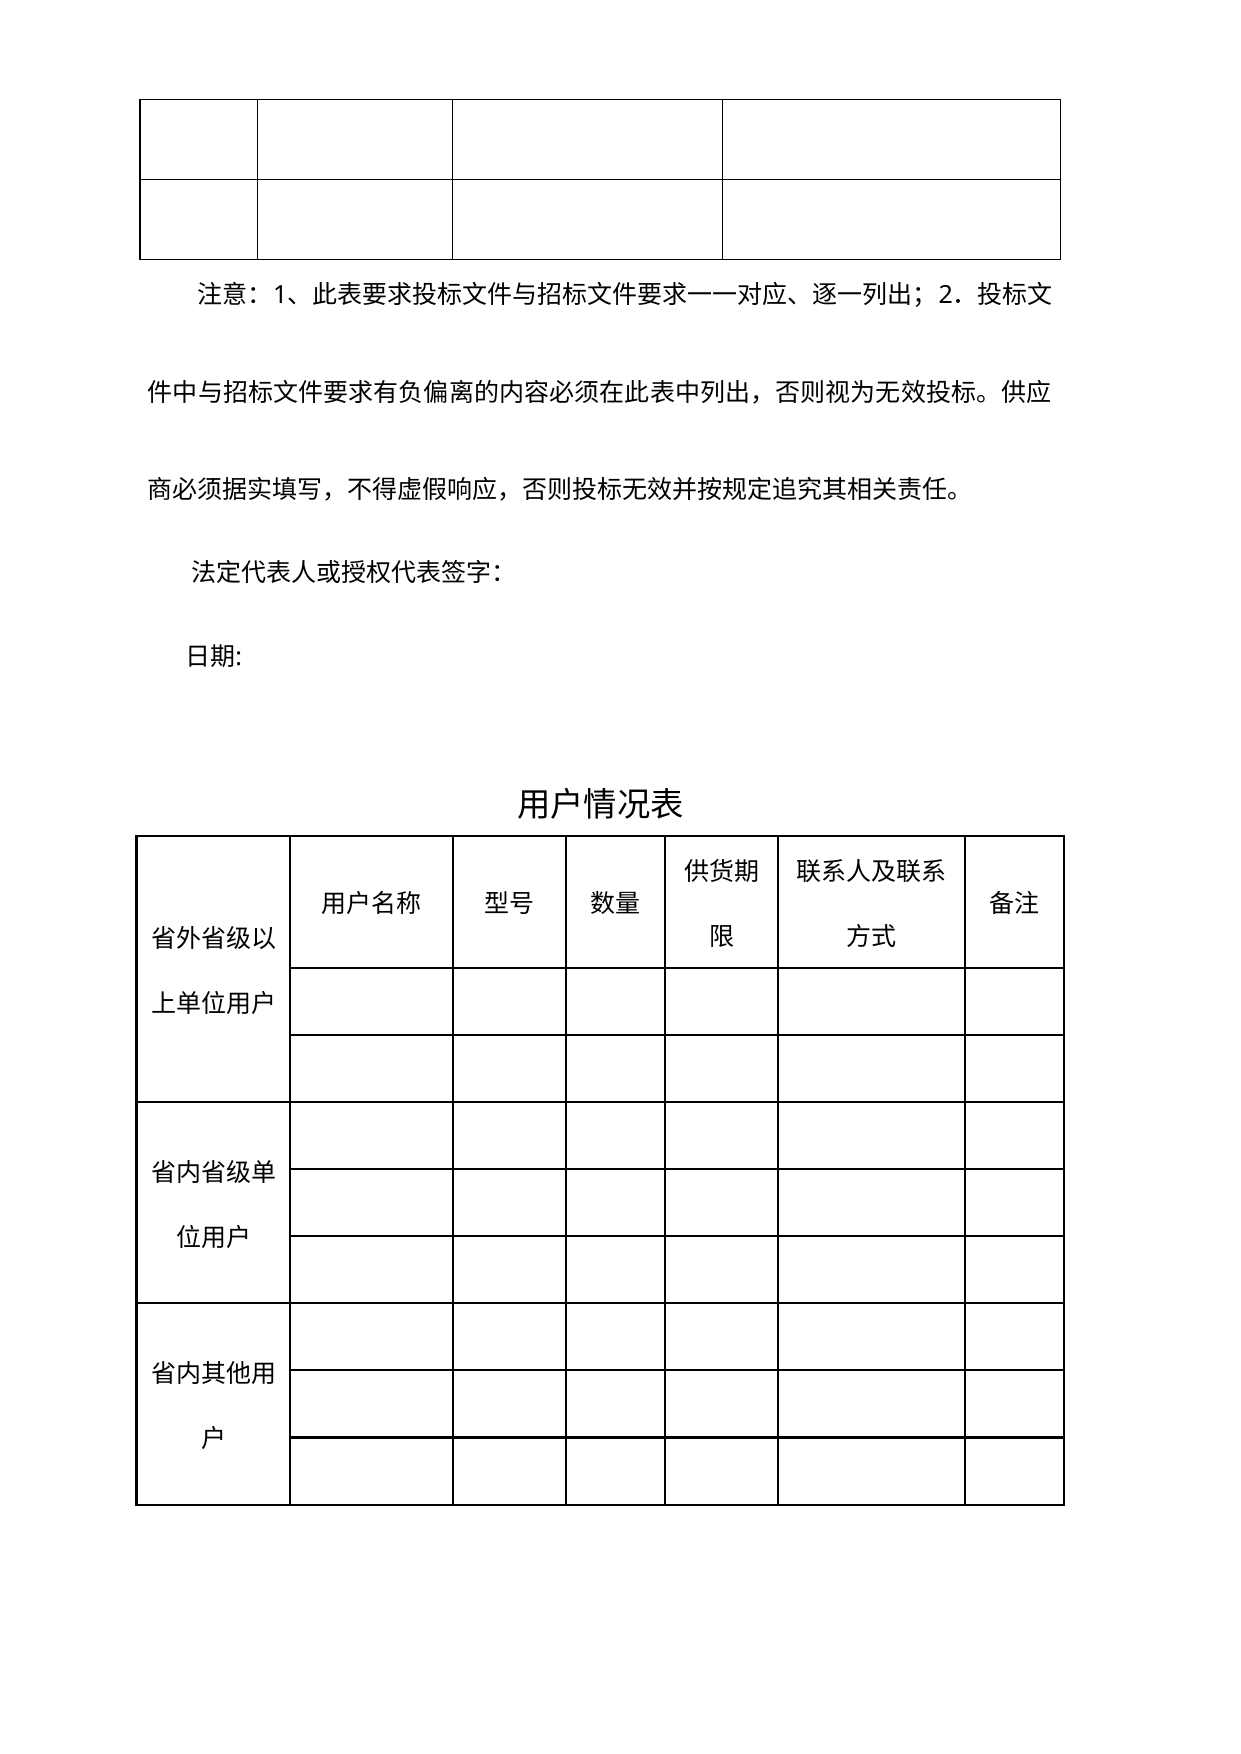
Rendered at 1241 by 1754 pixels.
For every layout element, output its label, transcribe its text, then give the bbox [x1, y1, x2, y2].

table_cell [779, 1237, 964, 1302]
table_cell [291, 1170, 452, 1235]
table_cell [454, 1237, 565, 1302]
table_cell [666, 1304, 777, 1369]
table_cell [666, 969, 777, 1034]
table_cell [966, 1439, 1063, 1503]
table_cell [779, 1439, 964, 1503]
table_cell [779, 1103, 964, 1168]
text 日期: [148, 622, 1053, 687]
table_cell [567, 1103, 664, 1168]
table_cell [291, 1103, 452, 1168]
table_cell [567, 1237, 664, 1302]
table_cell [291, 1237, 452, 1302]
table_header 省外省级以上单位用户 [138, 837, 289, 1101]
table_header 备注 [966, 837, 1063, 967]
table_cell [291, 1036, 452, 1101]
table_header 联系人及联系方式 [779, 837, 964, 967]
table_cell 省内省级单位用户 [138, 1103, 289, 1302]
table_cell [666, 1237, 777, 1302]
table_cell [567, 1371, 664, 1436]
table_header 型号 [454, 837, 565, 967]
table_cell [779, 1036, 964, 1101]
table_cell 省内其他用户 [138, 1304, 289, 1503]
table_cell [454, 1103, 565, 1168]
table_cell [723, 180, 1060, 259]
table_cell [291, 1371, 452, 1436]
table_cell [453, 180, 722, 259]
table_cell [966, 1036, 1063, 1101]
table_cell [567, 1170, 664, 1235]
table_cell [567, 1439, 664, 1503]
table_cell [966, 1103, 1063, 1168]
table_cell [453, 100, 722, 179]
table_cell [454, 1036, 565, 1101]
table_cell [779, 1170, 964, 1235]
table_cell [966, 1304, 1063, 1369]
table_cell [666, 1371, 777, 1436]
table_cell [966, 1371, 1063, 1436]
table_cell [454, 969, 565, 1034]
text 用户情况表 [148, 770, 1053, 835]
table_cell [666, 1036, 777, 1101]
table_cell [291, 969, 452, 1034]
table_cell [666, 1439, 777, 1503]
text 注意：1、此表要求投标文件与招标文件要求一一对应、逐一列出；2．投标文件中与招标文件要求有负偏离的内容必须在此表中列出，否则视为无效投标。供应商必须据实填写，不得虚假响应，否则投标无效并按规定追究其相关责任。 [148, 260, 1053, 520]
table_header 用户名称 [291, 837, 452, 967]
table_header 供货期限 [666, 837, 777, 967]
table_cell [291, 1304, 452, 1369]
text 法定代表人或授权代表签字： [148, 538, 1053, 603]
table_header 数量 [567, 837, 664, 967]
table_cell [779, 1304, 964, 1369]
table_cell [454, 1304, 565, 1369]
table_cell [141, 100, 257, 179]
table_cell [454, 1170, 565, 1235]
table_cell [141, 180, 257, 259]
table_cell [779, 969, 964, 1034]
table_cell [258, 180, 452, 259]
table_cell [666, 1103, 777, 1168]
table_cell [454, 1371, 565, 1436]
table_cell [567, 1036, 664, 1101]
table_cell [258, 100, 452, 179]
table_cell [666, 1170, 777, 1235]
table_cell [567, 1304, 664, 1369]
table_cell [779, 1371, 964, 1436]
table_cell [291, 1439, 452, 1503]
table_cell [454, 1439, 565, 1503]
table_cell [723, 100, 1060, 179]
table_cell [966, 969, 1063, 1034]
table_cell [966, 1170, 1063, 1235]
table_cell [966, 1237, 1063, 1302]
table_cell [567, 969, 664, 1034]
